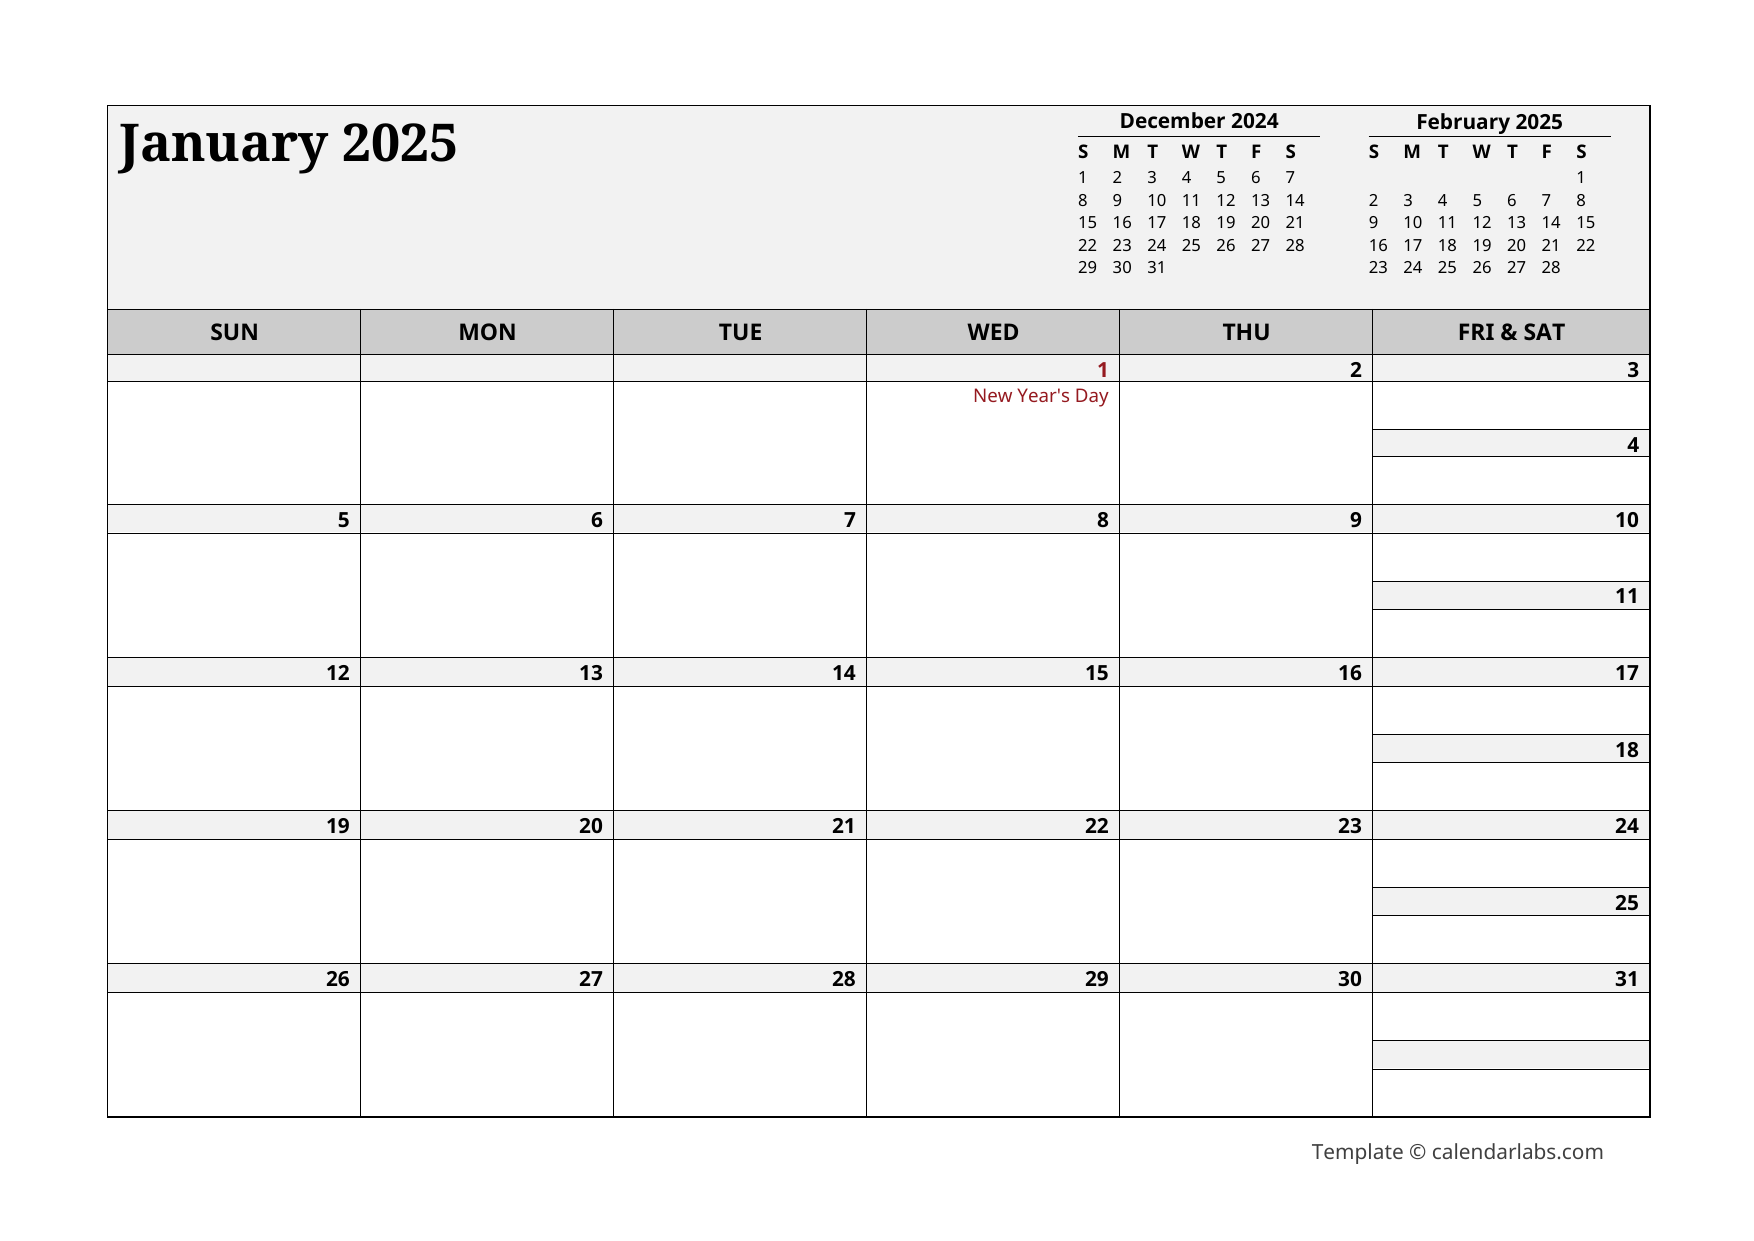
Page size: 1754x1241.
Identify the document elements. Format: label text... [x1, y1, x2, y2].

table_cell 15 [867, 658, 1119, 686]
table_cell 17 [1373, 658, 1649, 686]
table_cell [1373, 1070, 1649, 1116]
table_cell 2 [1120, 355, 1372, 381]
table_cell SUN [108, 310, 360, 354]
table_cell [614, 534, 866, 657]
table_cell [614, 993, 866, 1116]
table_cell [1373, 840, 1649, 887]
table_cell [361, 382, 613, 504]
table_cell TUE [614, 310, 866, 354]
table_cell [108, 687, 360, 810]
table_cell 12 [108, 658, 360, 686]
table_cell [361, 993, 613, 1116]
table_cell [867, 993, 1119, 1116]
table_cell 16 [1120, 658, 1372, 686]
table_cell 28 [614, 964, 866, 992]
table_cell 14 [614, 658, 866, 686]
table_cell [614, 382, 866, 504]
table_cell [361, 534, 613, 657]
table_cell 29 [867, 964, 1119, 992]
table_cell [614, 687, 866, 810]
table_cell 7 [614, 505, 866, 532]
table_cell 11 [1373, 582, 1649, 609]
table_cell [1373, 993, 1649, 1040]
table_cell [867, 840, 1119, 963]
table_cell 20 [361, 811, 613, 839]
table_cell WED [867, 310, 1119, 354]
table_cell 6 [361, 505, 613, 532]
table_cell MON [361, 310, 613, 354]
table_cell 1 [867, 355, 1119, 381]
table_cell [1120, 687, 1372, 810]
table_cell 24 [1373, 811, 1649, 839]
table_cell [361, 840, 613, 963]
table_cell [108, 993, 360, 1116]
table_cell 8 [867, 505, 1119, 532]
table_cell 10 [1373, 505, 1649, 532]
table_cell [1373, 687, 1649, 734]
table_cell 30 [1120, 964, 1372, 992]
table_cell [1373, 916, 1649, 963]
table_cell 31 [1373, 964, 1649, 992]
table_cell [108, 382, 360, 504]
table_cell 19 [108, 811, 360, 839]
table_cell 5 [108, 505, 360, 532]
table_cell [1373, 382, 1649, 429]
table_header [1622, 106, 1649, 309]
table_header [1331, 106, 1622, 309]
table_cell [1120, 840, 1372, 963]
table_cell [108, 355, 360, 381]
table_cell [108, 840, 360, 963]
table_cell 9 [1120, 505, 1372, 532]
table_cell 25 [1373, 888, 1649, 915]
table_cell [361, 355, 613, 381]
table_cell 4 [1373, 430, 1649, 456]
table_cell 26 [108, 964, 360, 992]
table_cell [1373, 534, 1649, 581]
table_cell [867, 534, 1119, 657]
table_cell [1373, 1041, 1649, 1068]
table_cell 27 [361, 964, 613, 992]
table_cell [1120, 534, 1372, 657]
table_cell New Year's Day [867, 382, 1119, 504]
table_cell 13 [361, 658, 613, 686]
table_cell [1373, 610, 1649, 657]
table_cell [614, 355, 866, 381]
table_cell [1373, 763, 1649, 810]
table_header [1022, 106, 1331, 309]
table_cell [361, 687, 613, 810]
table_cell THU [1120, 310, 1372, 354]
table_cell FRI & SAT [1373, 310, 1649, 354]
table_cell [1373, 457, 1649, 504]
table_cell 21 [614, 811, 866, 839]
table_cell 3 [1373, 355, 1649, 381]
table_cell [1120, 382, 1372, 504]
table_cell 18 [1373, 735, 1649, 762]
table_cell [867, 687, 1119, 810]
table_cell 23 [1120, 811, 1372, 839]
table_cell [614, 840, 866, 963]
table_cell [1120, 993, 1372, 1116]
table_cell [108, 534, 360, 657]
table_cell 22 [867, 811, 1119, 839]
table_header January 2025 [108, 106, 1022, 309]
